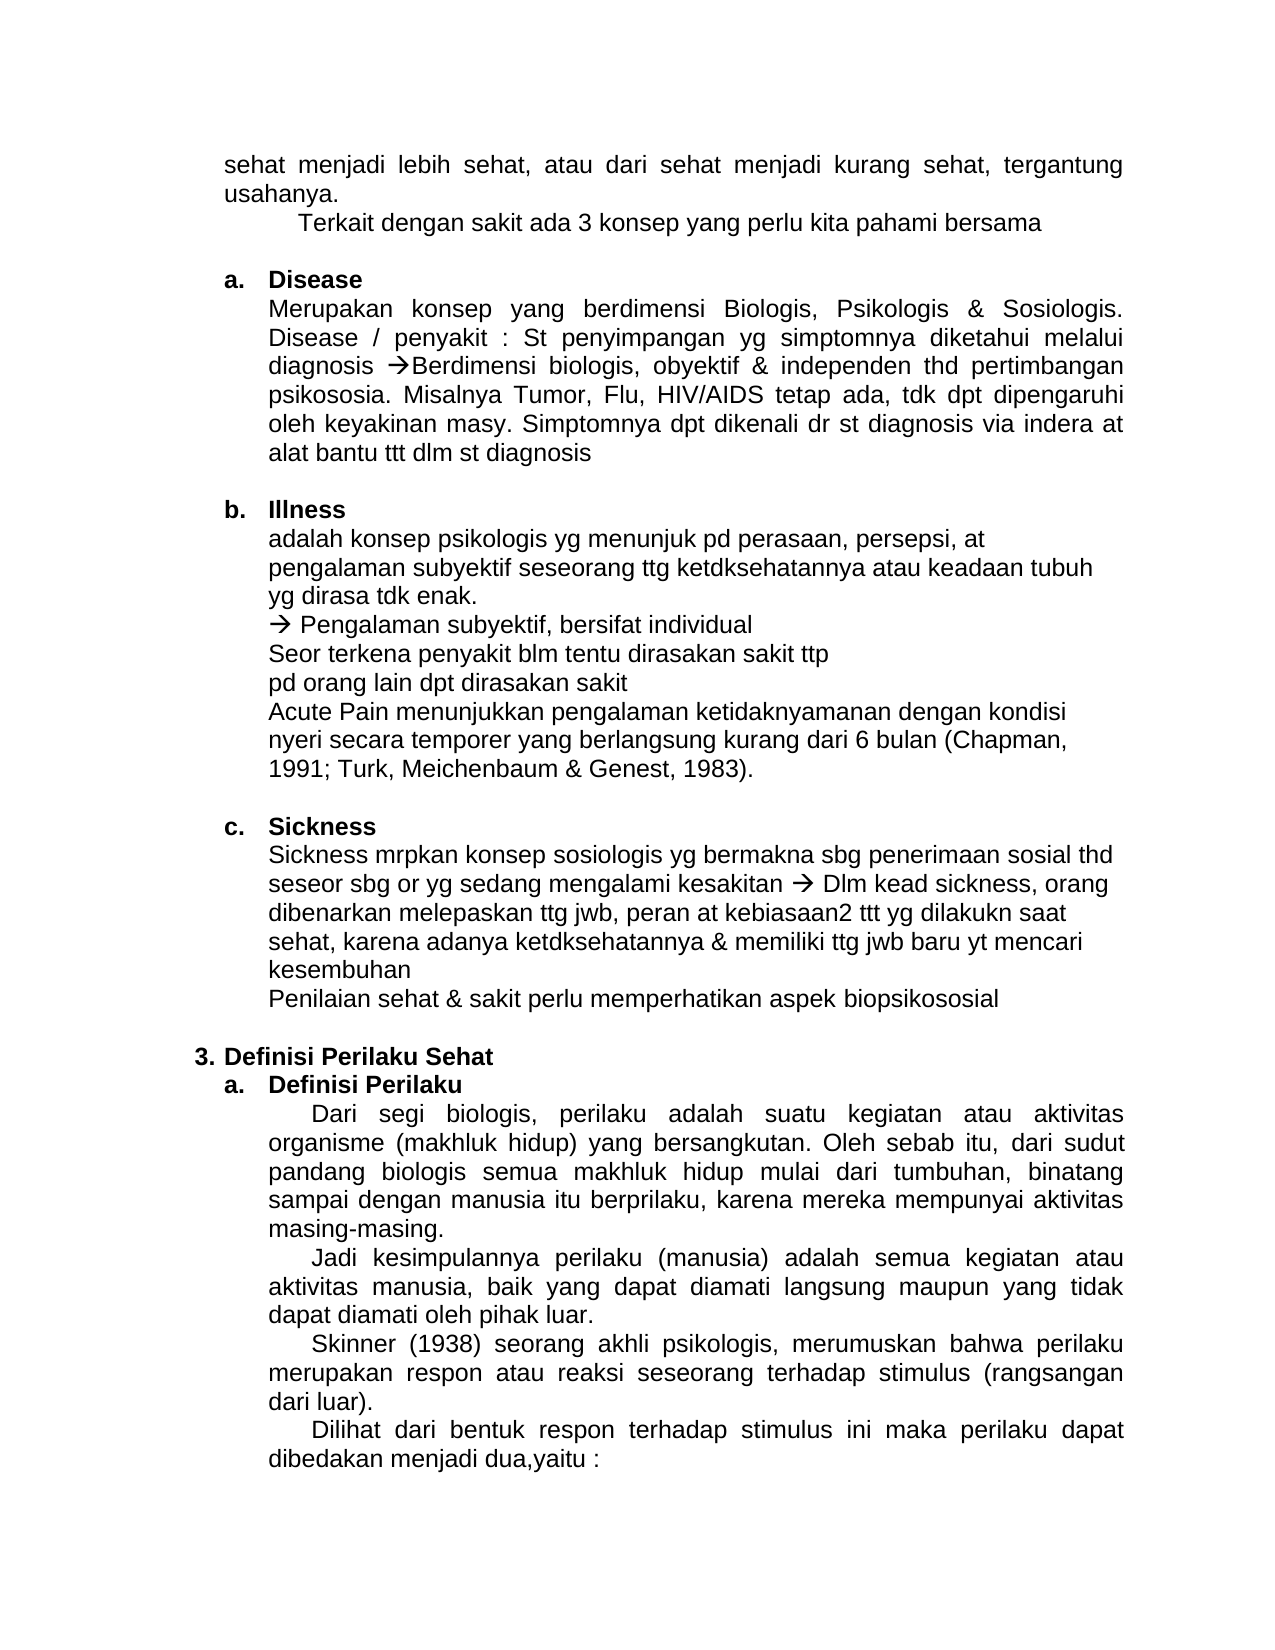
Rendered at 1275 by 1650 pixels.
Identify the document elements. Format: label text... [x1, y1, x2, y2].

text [224, 150, 1125, 207]
text Skinner (1938) seorang akhli psikologis, merumuskan bahwa perilaku merupakan respon atau reaksi seseorang terhadap stimulus (rangsangan dari luar). [268, 1329, 1125, 1415]
text a. Definisi Perilaku [224, 1070, 1125, 1099]
text Dari segi biologis, perilaku adalah suatu kegiatan atau aktivitas organisme (makhluk hidup) yang bersangkutan. Oleh sebab itu, dari sudut pandang biologis semua makhluk hidup mulai dari tumbuhan, binatang sampai dengan manusia itu berprilaku, karena mereka mempunyai aktivitas masing-masing. [268, 1099, 1125, 1243]
text Dilihat dari bentuk respon terhadap stimulus ini maka perilaku dapat dibedakan menjadi dua,yaitu : [268, 1415, 1125, 1473]
text Jadi kesimpulannya perilaku (manusia) adalah semua kegiatan atau aktivitas manusia, baik yang dapat diamati langsung maupun yang tidak dapat diamati oleh pihak luar. [268, 1243, 1125, 1329]
text b. Illness [224, 495, 1125, 524]
text adalah konsep psikologis yg menunjuk pd perasaan, persepsi, at pengalaman subyektif seseorang ttg ketdksehatannya atau keadaan tubuh yg dirasa tdk enak. [268, 524, 1125, 610]
text Sickness mrpkan konsep sosiologis yg bermakna sbg penerimaan sosial thd seseor sbg or yg sedang mengalami kesakitan Dlm kead sickness, orang dibenarkan melepaskan ttg jwb, peran at kebiasaan2 ttt yg dilakukn saat sehat, karena adanya ketdksehatannya & memiliki ttg jwb baru yt mencari kesembuhan [268, 840, 1125, 984]
text Seor terkena penyakit blm tentu dirasakan sakit ttp [268, 639, 1125, 668]
text Terkait dengan sakit ada 3 konsep yang perlu kita pahami bersama [224, 207, 1125, 236]
text Penilaian sehat & sakit perlu memperhatikan aspek biopsikososial [268, 984, 1125, 1013]
text Acute Pain menunjukkan pengalaman ketidaknyamanan dengan kondisi nyeri secara temporer yang berlangsung kurang dari 6 bulan (Chapman, 1991; Turk, Meichenbaum & Genest, 1983). [268, 696, 1125, 783]
text 3. Definisi Perilaku Sehat [194, 1042, 1125, 1070]
text c. Sickness [224, 811, 1125, 840]
text a. Disease [224, 265, 1125, 294]
text pd orang lain dpt dirasakan sakit [268, 668, 1125, 696]
text Merupakan konsep yang berdimensi Biologis, Psikologis & Sosiologis. Disease / penyakit : St penyimpangan yg simptomnya diketahui melalui diagnosis Berdimensi biologis, obyektif & independen thd pertimbangan psikososia. Misalnya Tumor, Flu, HIV/AIDS tetap ada, tdk dpt dipengaruhi oleh keyakinan masy. Simptomnya dpt dikenali dr st diagnosis via indera at alat bantu ttt dlm st diagnosis [224, 294, 1125, 466]
list Pengalaman subyektif, bersifat individual [268, 610, 1125, 639]
